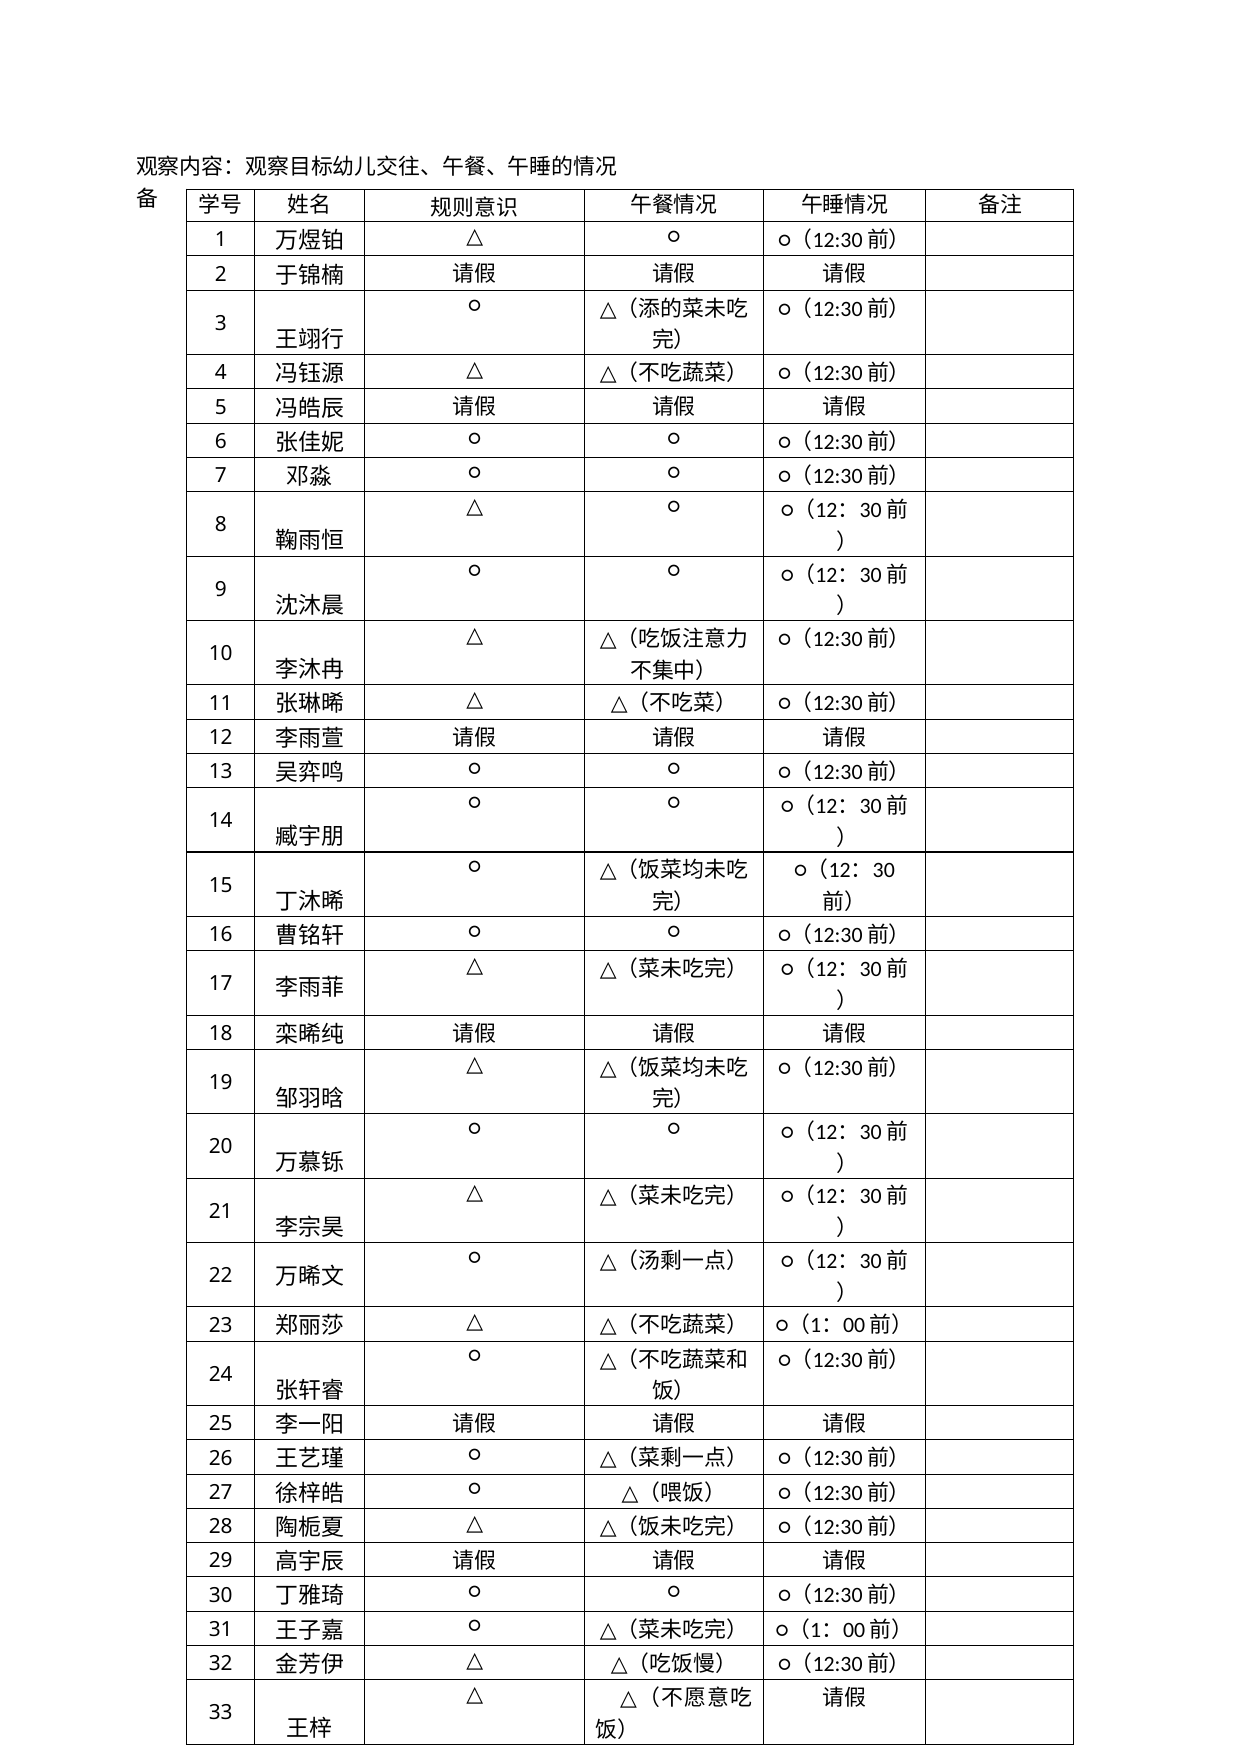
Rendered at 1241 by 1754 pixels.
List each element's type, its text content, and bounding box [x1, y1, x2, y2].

table_cell [926, 1509, 1073, 1542]
table_cell 请假 [764, 256, 925, 290]
table_cell ○ [365, 557, 584, 620]
table_cell ○（12:30前） [764, 1050, 925, 1113]
table_cell [926, 1612, 1073, 1645]
table_cell [926, 1342, 1073, 1405]
table_cell ○（12：30前 ） [764, 788, 925, 851]
table_cell 23 [187, 1307, 254, 1341]
table_cell ○（12:30前） [764, 1646, 925, 1679]
table_cell △（不愿意吃饭） [585, 1680, 763, 1743]
table_cell ○ [365, 1243, 584, 1306]
table_cell 郑丽莎 [255, 1307, 364, 1341]
table_cell ○ [585, 1577, 763, 1611]
table_cell △ [365, 685, 584, 718]
table_cell [926, 1050, 1073, 1113]
table_cell ○（12:30前） [764, 1475, 925, 1508]
table_cell ○ [365, 917, 584, 950]
table_cell 沈沐晨 [255, 557, 364, 620]
table_cell ○（12:30前） [764, 685, 925, 718]
table_cell 张佳妮 [255, 424, 364, 457]
table_cell 张琳晞 [255, 685, 364, 718]
table_cell 4 [187, 355, 254, 388]
table_cell 王翊行 [255, 291, 364, 354]
table_cell 请假 [365, 256, 584, 290]
table_cell 10 [187, 621, 254, 684]
table_header 午睡情况 [764, 190, 925, 221]
table_cell △ [365, 222, 584, 255]
table_cell △（饭未吃完） [585, 1509, 763, 1542]
table_cell 17 [187, 951, 254, 1014]
table_cell 王梓 [255, 1680, 364, 1743]
table_cell 18 [187, 1016, 254, 1049]
table_cell 李雨萱 [255, 720, 364, 753]
table_cell △ [365, 1680, 584, 1743]
table_cell △（菜未吃完） [585, 951, 763, 1014]
table_header 学号 [187, 190, 254, 221]
table_cell [926, 557, 1073, 620]
table_cell ○ [585, 917, 763, 950]
table_cell [926, 424, 1073, 457]
table_cell [926, 222, 1073, 255]
table_cell ○（12:30前） [764, 754, 925, 787]
table_cell 8 [187, 492, 254, 556]
table_cell 李沐冉 [255, 621, 364, 684]
table_cell ○（12:30前） [764, 1577, 925, 1611]
table_cell ○ [365, 853, 584, 916]
table_cell 20 [187, 1114, 254, 1177]
table_cell 邓淼 [255, 458, 364, 491]
table_cell 9 [187, 557, 254, 620]
table_cell 请假 [764, 720, 925, 753]
table_cell [926, 256, 1073, 290]
table_cell [926, 291, 1073, 354]
table_cell [926, 389, 1073, 423]
table_cell 请假 [585, 256, 763, 290]
table_cell ○（12:30前） [764, 458, 925, 491]
table_cell ○ [365, 1114, 584, 1177]
table_cell [926, 1307, 1073, 1341]
table_cell △（不吃蔬菜） [585, 1307, 763, 1341]
table_cell 2 [187, 256, 254, 290]
table_cell 万晞文 [255, 1243, 364, 1306]
table_cell [926, 853, 1073, 916]
table_cell [926, 951, 1073, 1014]
table_cell 冯皓辰 [255, 389, 364, 423]
table_cell △（汤剩一点） [585, 1243, 763, 1306]
table_cell 25 [187, 1406, 254, 1439]
table_cell ○ [365, 788, 584, 851]
table_cell 请假 [585, 1543, 763, 1576]
table_cell [926, 917, 1073, 950]
table_cell 于锦楠 [255, 256, 364, 290]
table_cell 鞠雨恒 [255, 492, 364, 556]
table_cell ○ [365, 1475, 584, 1508]
table_cell [926, 754, 1073, 787]
table_cell 李宗昊 [255, 1179, 364, 1242]
table_cell [926, 492, 1073, 556]
table_cell 万煜铂 [255, 222, 364, 255]
table_cell ○ [585, 754, 763, 787]
table_cell [926, 788, 1073, 851]
table_cell △（饭菜均未吃完） [585, 1050, 763, 1113]
table_cell 丁雅琦 [255, 1577, 364, 1611]
table_cell ○ [585, 458, 763, 491]
table_cell 吴弈鸣 [255, 754, 364, 787]
table_cell 徐梓皓 [255, 1475, 364, 1508]
table_cell [926, 355, 1073, 388]
table_cell △（不吃蔬菜） [585, 355, 763, 388]
table_cell [926, 1646, 1073, 1679]
table_cell ○（12：30前 ） [764, 1179, 925, 1242]
table_cell 请假 [585, 389, 763, 423]
table_cell [926, 1680, 1073, 1743]
table_cell ○ [365, 754, 584, 787]
table_cell 高宇辰 [255, 1543, 364, 1576]
table_cell [926, 1440, 1073, 1473]
table_cell 5 [187, 389, 254, 423]
table_cell △（喂饭） [585, 1475, 763, 1508]
table_cell 请假 [365, 720, 584, 753]
table_cell △（菜剩一点） [585, 1440, 763, 1473]
table_cell 请假 [585, 1406, 763, 1439]
table_cell ○（12:30前） [764, 222, 925, 255]
table_cell ○（12:30前） [764, 917, 925, 950]
table_cell △（菜未吃完） [585, 1612, 763, 1645]
table_cell ○ [365, 1612, 584, 1645]
table_cell 12 [187, 720, 254, 753]
table_cell 请假 [764, 389, 925, 423]
table_cell 30 [187, 1577, 254, 1611]
table_cell 请假 [764, 1680, 925, 1743]
table_cell 陶栀夏 [255, 1509, 364, 1542]
table_cell 邹羽晗 [255, 1050, 364, 1113]
table_cell ○ [585, 222, 763, 255]
table_cell 臧宇朋 [255, 788, 364, 851]
table_header 午餐情况 [585, 190, 763, 221]
table_cell △ [365, 355, 584, 388]
table_cell 33 [187, 1680, 254, 1743]
table_cell 金芳伊 [255, 1646, 364, 1679]
table_cell △ [365, 1307, 584, 1341]
table_cell 14 [187, 788, 254, 851]
table_cell ○（12：30前 ） [764, 1243, 925, 1306]
table_header 备注 [926, 190, 1073, 221]
table_header 姓名 [255, 190, 364, 221]
table_cell ○ [365, 1440, 584, 1473]
table_cell 张轩睿 [255, 1342, 364, 1405]
table_cell 请假 [585, 720, 763, 753]
table_cell [926, 1016, 1073, 1049]
table_cell 32 [187, 1646, 254, 1679]
table_cell ○（12:30前） [764, 1440, 925, 1473]
table_cell [926, 1114, 1073, 1177]
table_cell 3 [187, 291, 254, 354]
table_cell 请假 [764, 1016, 925, 1049]
table_cell [926, 1543, 1073, 1576]
table_cell 13 [187, 754, 254, 787]
table_cell 27 [187, 1475, 254, 1508]
table_cell 21 [187, 1179, 254, 1242]
table_cell ○ [585, 557, 763, 620]
table_cell △ [365, 1509, 584, 1542]
text 备注：为了方便记录，每一项评价可以选择一个标记，打勾或者画圈都可以。 [136, 181, 1104, 214]
table_cell △ [365, 951, 584, 1014]
table_cell △（吃饭注意力不集中） [585, 621, 763, 684]
table_cell [926, 1577, 1073, 1611]
table_cell 王艺瑾 [255, 1440, 364, 1473]
table_cell 请假 [365, 1016, 584, 1049]
table_cell 19 [187, 1050, 254, 1113]
table_cell [926, 1243, 1073, 1306]
table_cell 6 [187, 424, 254, 457]
table_cell 栾晞纯 [255, 1016, 364, 1049]
table_cell ○ [585, 492, 763, 556]
table_cell 请假 [365, 1543, 584, 1576]
table_cell 李一阳 [255, 1406, 364, 1439]
table_cell ○ [365, 291, 584, 354]
table_cell ○ [365, 458, 584, 491]
table_cell 请假 [764, 1406, 925, 1439]
table_cell △（菜未吃完） [585, 1179, 763, 1242]
table_cell 万慕铄 [255, 1114, 364, 1177]
table_cell ○ [365, 1342, 584, 1405]
table_cell △（不吃菜） [585, 685, 763, 718]
table_cell △（吃饭慢） [585, 1646, 763, 1679]
table_cell [926, 458, 1073, 491]
table_cell △ [365, 1179, 584, 1242]
table_cell △ [365, 1646, 584, 1679]
table_cell △ [365, 492, 584, 556]
table_cell ○（12：30前 ） [764, 951, 925, 1014]
table_cell 王子嘉 [255, 1612, 364, 1645]
table_cell 29 [187, 1543, 254, 1576]
table_cell 请假 [365, 389, 584, 423]
table_cell 22 [187, 1243, 254, 1306]
table_cell ○（12：30前 ） [764, 557, 925, 620]
table_cell 31 [187, 1612, 254, 1645]
table_cell 11 [187, 685, 254, 718]
table_cell ○ [585, 788, 763, 851]
table_cell ○（12：30前 ） [764, 1114, 925, 1177]
table_cell ○（12:30前） [764, 621, 925, 684]
table_header 规则意识 [365, 190, 584, 221]
table_cell ○ [585, 424, 763, 457]
table_cell 丁沐晞 [255, 853, 364, 916]
table_cell [926, 1406, 1073, 1439]
table_cell 冯钰源 [255, 355, 364, 388]
table_cell 李雨菲 [255, 951, 364, 1014]
table_cell [926, 1179, 1073, 1242]
table_cell 1 [187, 222, 254, 255]
table_cell △（添的菜未吃完） [585, 291, 763, 354]
table_cell 24 [187, 1342, 254, 1405]
table_cell [926, 1475, 1073, 1508]
table_cell 26 [187, 1440, 254, 1473]
table_cell 15 [187, 853, 254, 916]
table_cell ○ [585, 1114, 763, 1177]
table_cell ○（12:30前） [764, 1509, 925, 1542]
table_cell 曹铭轩 [255, 917, 364, 950]
text 观察内容：观察目标幼儿交往、午餐、午睡的情况 [136, 149, 1104, 181]
table_cell ○（12：30前） [764, 853, 925, 916]
table_cell 7 [187, 458, 254, 491]
table_cell [926, 621, 1073, 684]
table_cell △ [365, 621, 584, 684]
table_cell ○ [365, 1577, 584, 1611]
table_cell ○（12：30前 ） [764, 492, 925, 556]
table_cell ○（12:30前） [764, 355, 925, 388]
table_cell ○（1：00前） [764, 1307, 925, 1341]
table_cell [926, 720, 1073, 753]
table_cell △（饭菜均未吃完） [585, 853, 763, 916]
table_cell 28 [187, 1509, 254, 1542]
table_cell 16 [187, 917, 254, 950]
table_cell ○ [365, 424, 584, 457]
table_cell 请假 [365, 1406, 584, 1439]
table_cell △ [365, 1050, 584, 1113]
table_cell 请假 [585, 1016, 763, 1049]
table_cell △（不吃蔬菜和饭） [585, 1342, 763, 1405]
table_cell 请假 [764, 1543, 925, 1576]
table_cell ○（12:30前） [764, 1342, 925, 1405]
table_cell ○（12:30前） [764, 291, 925, 354]
table_cell ○（1：00前） [764, 1612, 925, 1645]
table_cell [926, 685, 1073, 718]
table_cell ○（12:30前） [764, 424, 925, 457]
